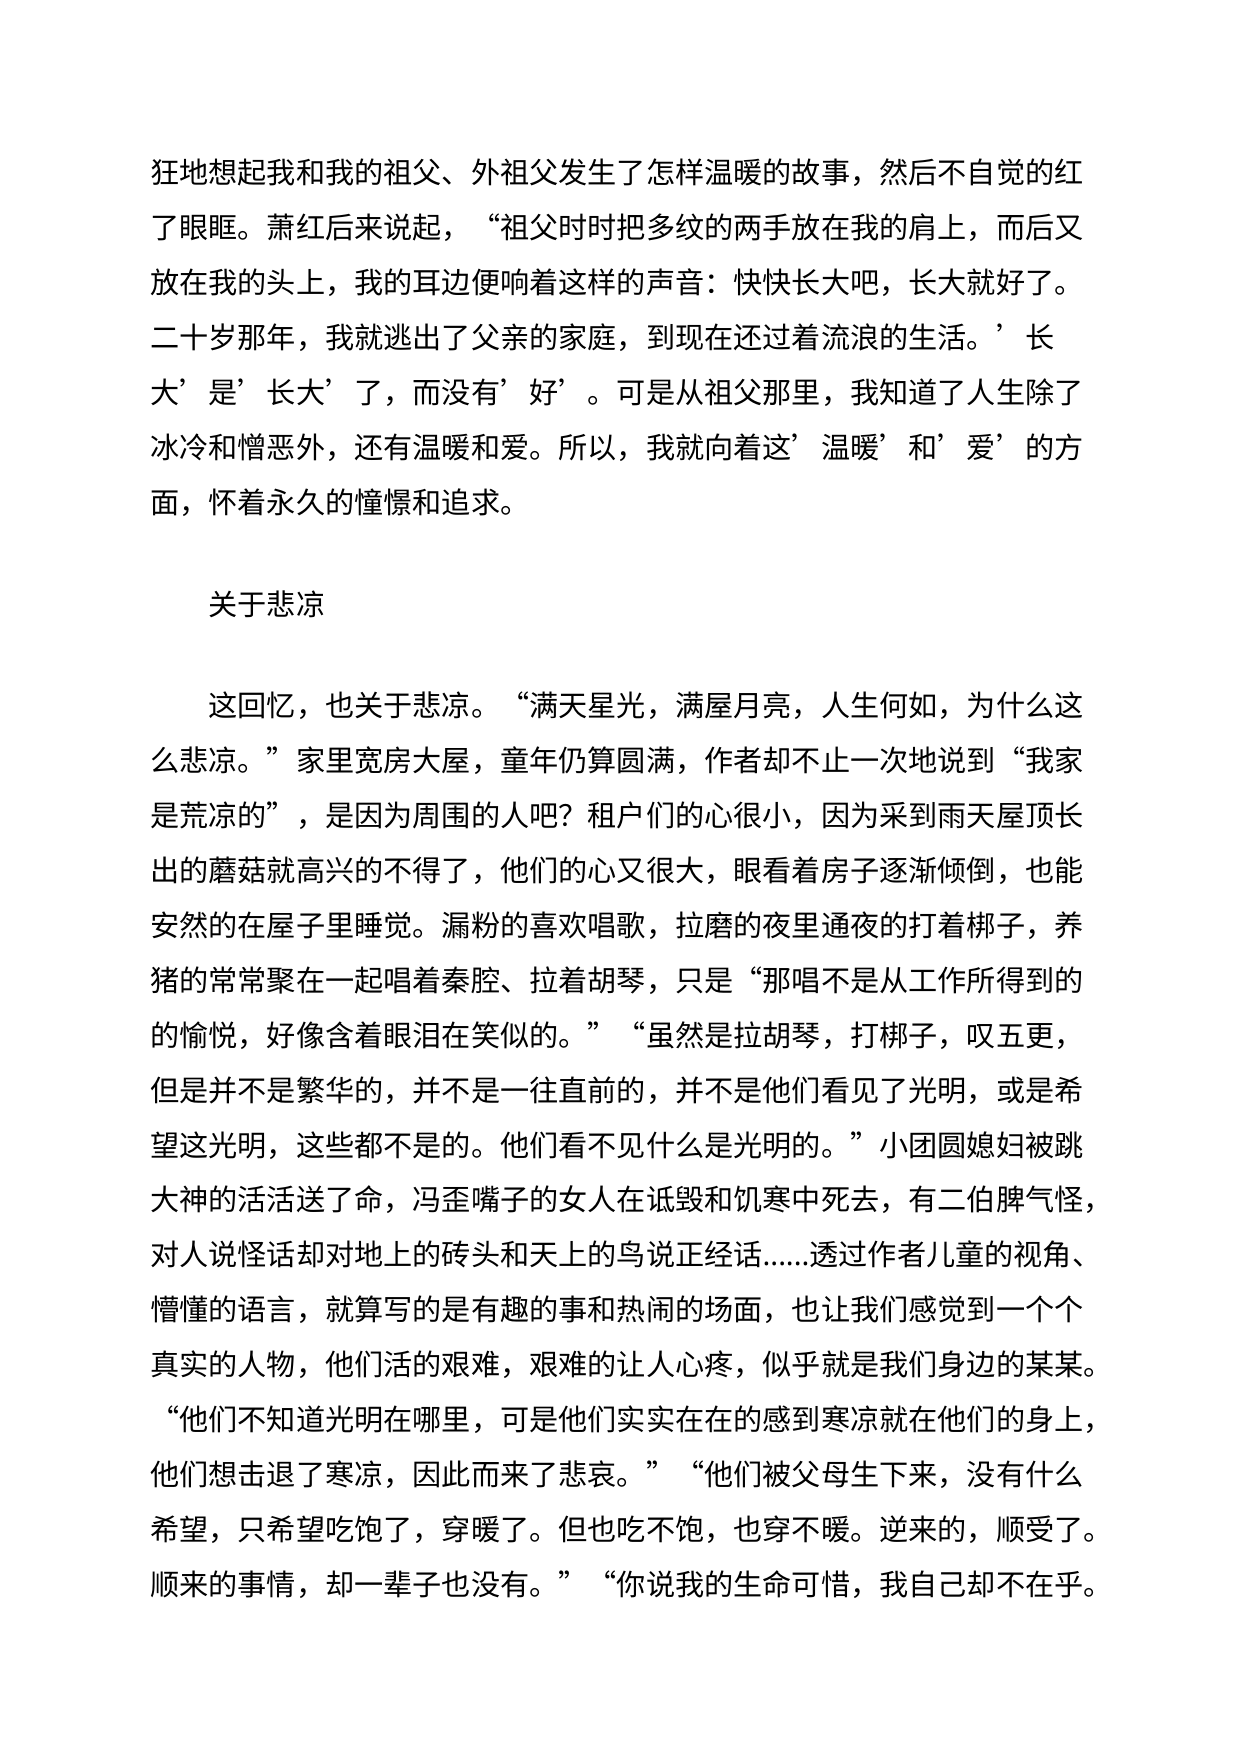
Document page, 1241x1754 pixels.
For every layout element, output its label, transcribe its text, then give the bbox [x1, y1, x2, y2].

text 关于悲凉 [150, 581, 1090, 623]
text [150, 150, 1090, 522]
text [150, 683, 1090, 1604]
